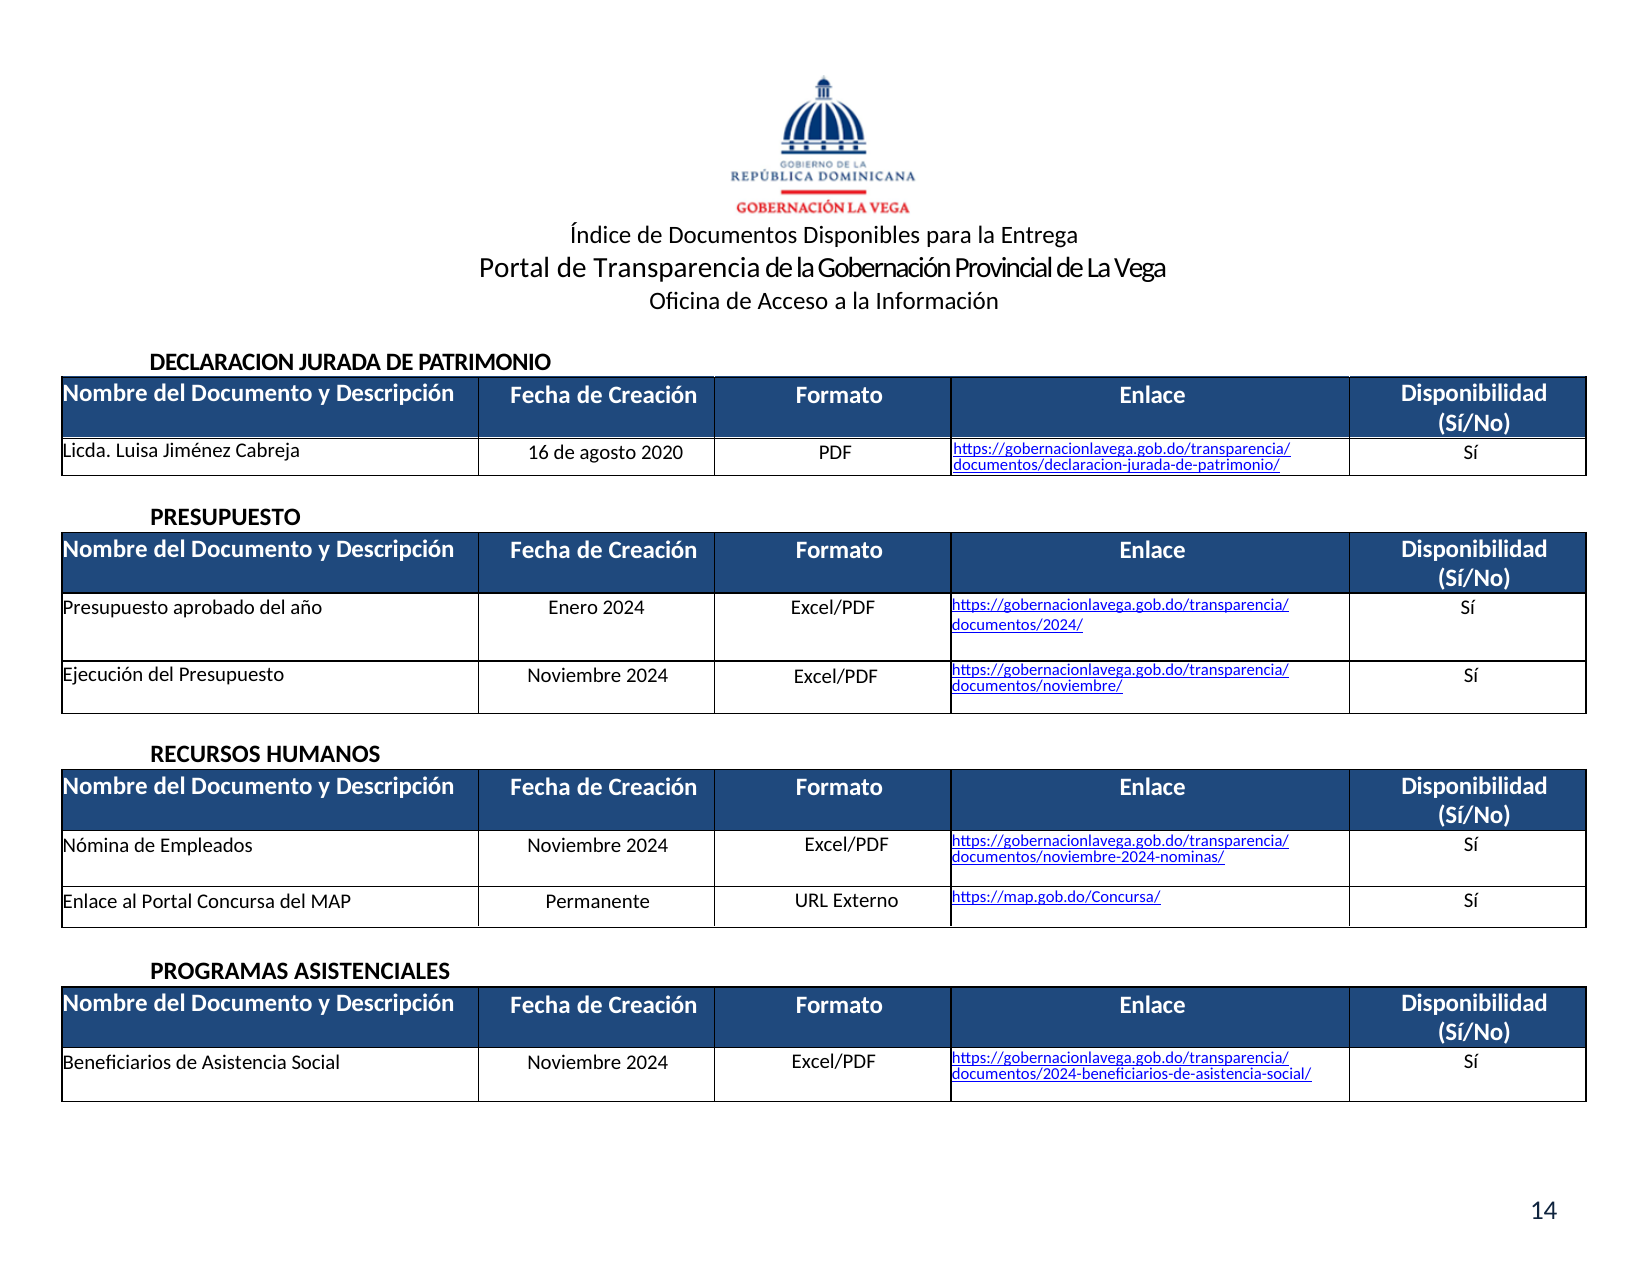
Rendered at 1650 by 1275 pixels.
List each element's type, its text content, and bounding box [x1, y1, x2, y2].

table_cell Excel/PDF [715, 1048, 950, 1101]
table_cell Excel/PDF [715, 594, 950, 660]
table_cell https://gobernacionlavega.gob.do/transparencia/documentos/declaracion-jurada-de-patrimonio/ [952, 439, 1349, 474]
table_header Disponibilidad (Sí/No) [1350, 378, 1585, 437]
table_header Disponibilidad (Sí/No) [1350, 988, 1585, 1047]
table_cell Presupuesto aprobado del año [63, 594, 478, 660]
table_header Formato [715, 533, 950, 592]
table_cell https://gobernacionlavega.gob.do/transparencia/documentos/2024/ [952, 594, 1349, 660]
table_cell https://gobernacionlavega.gob.do/transparencia/documentos/2024-beneficiarios-de-asistencia-social/ [952, 1048, 1349, 1101]
table_cell Noviembre 2024 [479, 662, 714, 713]
text PROGRAMAS ASISTENCIALES [150, 956, 1598, 986]
text PRESUPUESTO [150, 501, 1598, 532]
table_header Nombre del Documento y Descripción [63, 378, 478, 437]
table_cell Ejecución del Presupuesto [63, 662, 478, 713]
table_cell https://gobernacionlavega.gob.do/transparencia/documentos/noviembre-2024-nominas/ [952, 831, 1349, 886]
table_header Formato [715, 378, 950, 437]
table_header Nombre del Documento y Descripción [63, 770, 478, 830]
table_cell Noviembre 2024 [479, 831, 714, 886]
table_header Fecha de Creación [479, 770, 714, 830]
table_cell Excel/PDF [715, 831, 950, 886]
table_header Fecha de Creación [479, 533, 714, 592]
table_cell Nómina de Empleados [63, 831, 478, 886]
table_header Enlace [952, 378, 1349, 437]
table_cell Beneficiarios de Asistencia Social [63, 1048, 478, 1101]
table_header Enlace [952, 533, 1349, 592]
text RECURSOS HUMANOS [150, 738, 1598, 769]
table_cell Permanente [479, 887, 714, 926]
table_cell Licda. Luisa Jiménez Cabreja [63, 439, 478, 474]
table_cell Sí [1350, 1048, 1585, 1101]
table_cell 16 de agosto 2020 [479, 439, 714, 474]
table_header Nombre del Documento y Descripción [63, 988, 478, 1047]
table_header Fecha de Creación [479, 378, 714, 437]
table_header Disponibilidad (Sí/No) [1350, 770, 1585, 830]
table_cell Noviembre 2024 [479, 1048, 714, 1101]
table_cell https://gobernacionlavega.gob.do/transparencia/documentos/noviembre/ [952, 662, 1349, 713]
table_cell Sí [1350, 662, 1585, 713]
table_cell https://map.gob.do/Concursa/ [952, 887, 1349, 926]
table_cell Sí [1350, 831, 1585, 886]
table_cell Sí [1350, 594, 1585, 660]
table_cell Sí [1350, 439, 1585, 474]
table_header Enlace [952, 770, 1349, 830]
table_header Fecha de Creación [479, 988, 714, 1047]
table_header Enlace [952, 988, 1349, 1047]
table_cell Sí [1350, 887, 1585, 926]
table_header Nombre del Documento y Descripción [63, 533, 478, 592]
table_cell URL Externo [715, 887, 950, 926]
table_cell Excel/PDF [715, 662, 950, 713]
picture [726, 75, 922, 219]
table_cell Enlace al Portal Concursa del MAP [63, 887, 478, 926]
table_cell PDF [715, 439, 950, 474]
table_cell Enero 2024 [479, 594, 714, 660]
table_header Disponibilidad (Sí/No) [1350, 533, 1585, 592]
table_header Formato [715, 988, 950, 1047]
table_header Formato [715, 770, 950, 830]
subtitle DECLARACION JURADA DE PATRIMONIO [50, 346, 1598, 376]
